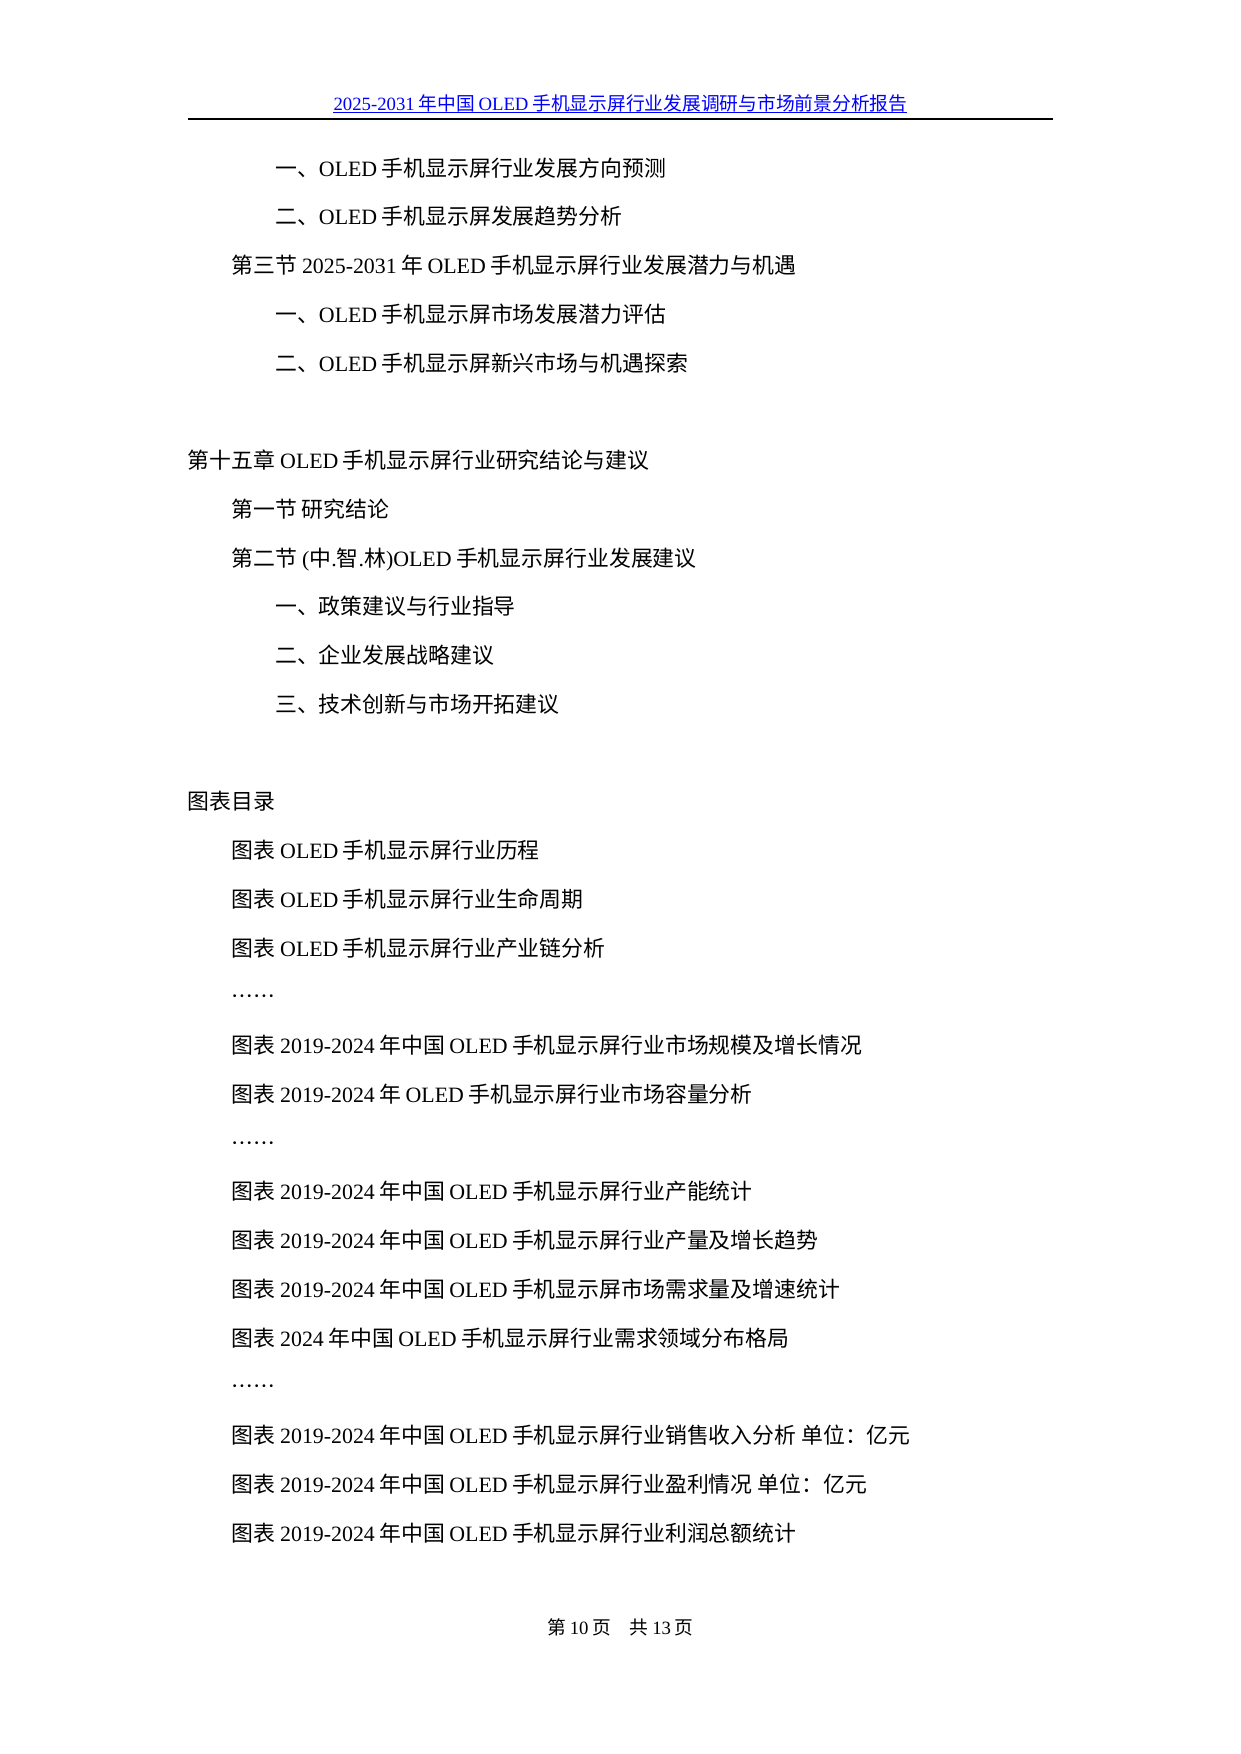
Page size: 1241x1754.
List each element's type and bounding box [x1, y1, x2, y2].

text [187, 150, 1053, 1548]
